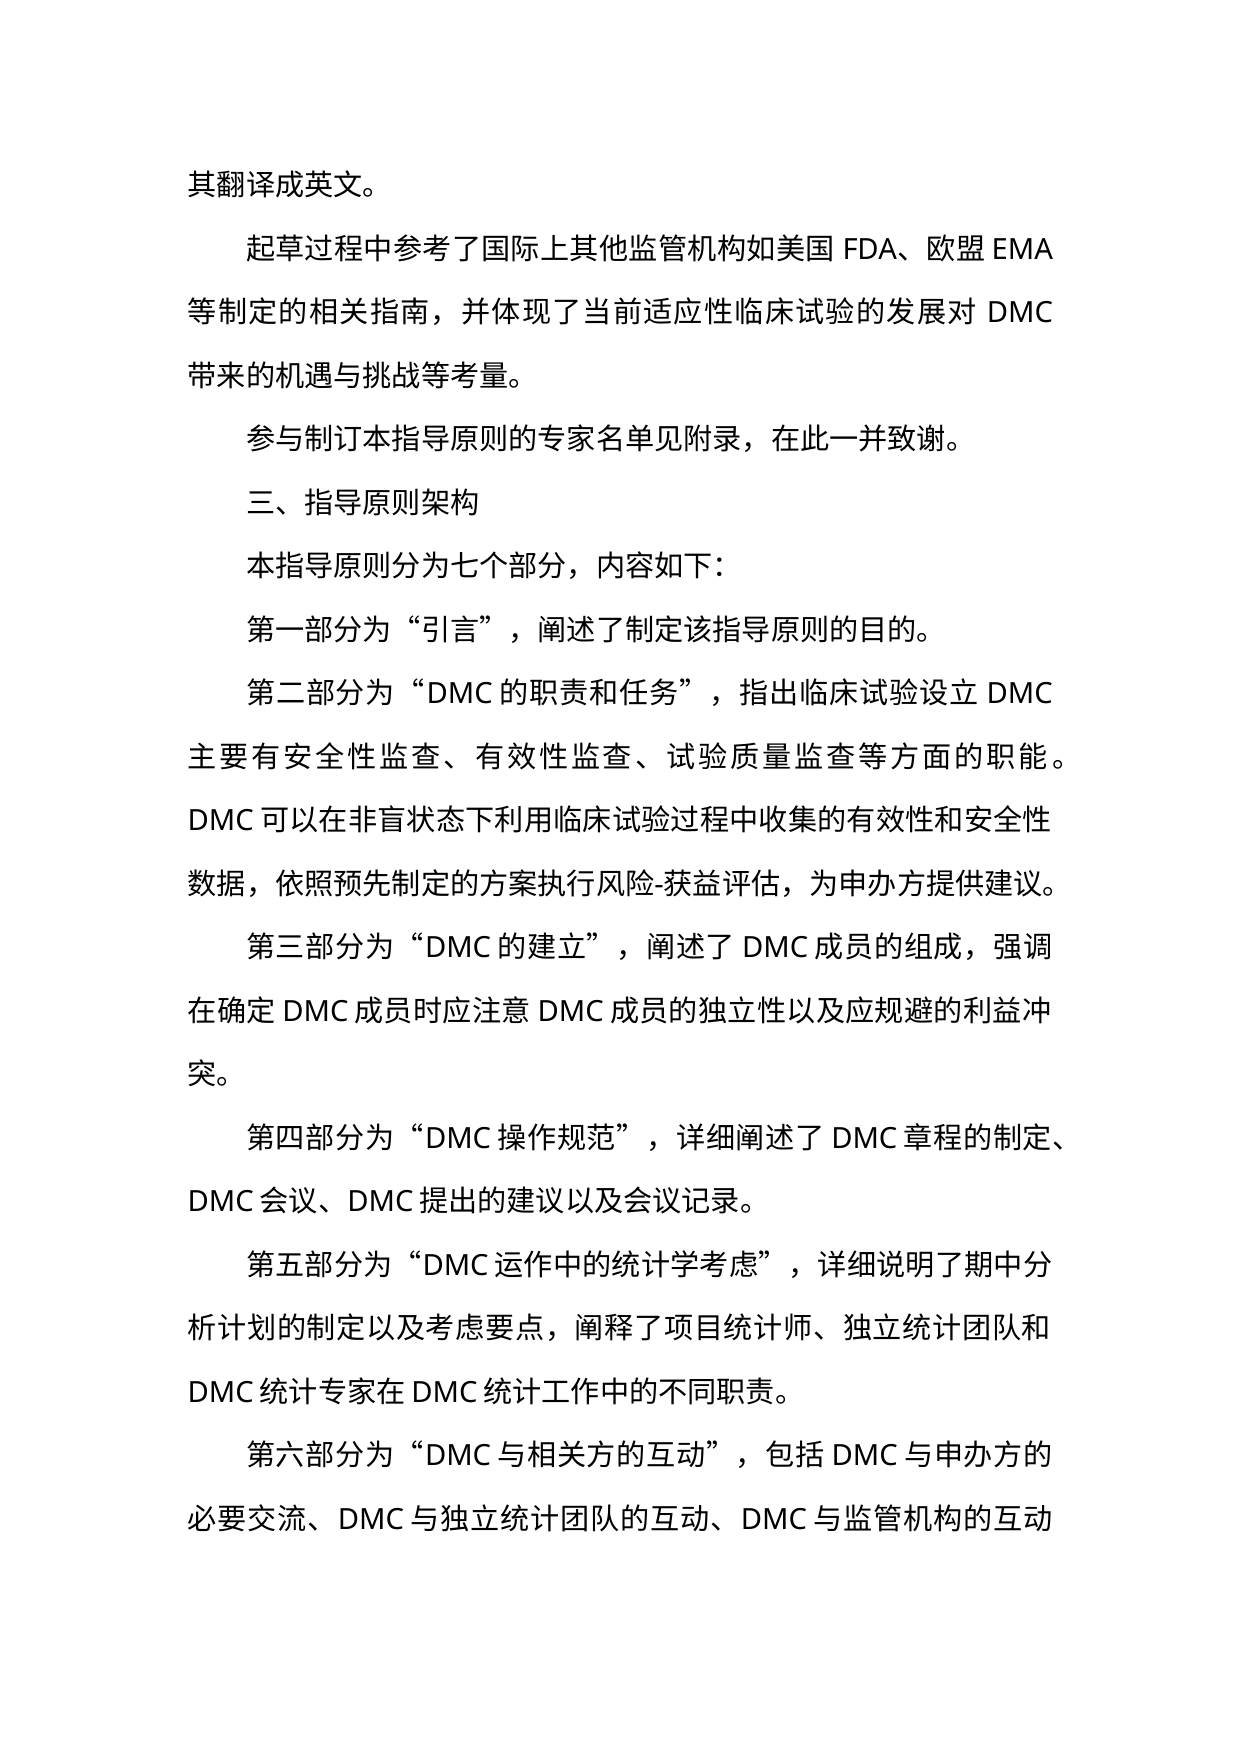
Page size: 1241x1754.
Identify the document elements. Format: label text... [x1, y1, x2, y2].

text 参与制订本指导原则的专家名单见附录，在此一并致谢。 [187, 416, 1053, 458]
text 第一部分为“引言”，阐述了制定该指导原则的目的。 [187, 606, 1053, 648]
text 第二部分为“DMC的职责和任务”，指出临床试验设立DMC主要有安全性监查、有效性监查、试验质量监查等方面的职能。DMC可以在非盲状态下利用临床试验过程中收集的有效性和安全性数据，依照预先制定的方案执行风险-获益评估，为申办方提供建议。 [187, 670, 1053, 903]
text 第四部分为“DMC操作规范”，详细阐述了DMC章程的制定、DMC会议、DMC提出的建议以及会议记录。 [187, 1114, 1053, 1220]
text 第三部分为“DMC的建立”，阐述了DMC成员的组成，强调在确定DMC成员时应注意DMC成员的独立性以及应规避的利益冲突。 [187, 924, 1053, 1093]
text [187, 162, 1053, 204]
text 第五部分为“DMC运作中的统计学考虑”，详细说明了期中分析计划的制定以及考虑要点，阐释了项目统计师、独立统计团队和DMC统计专家在DMC统计工作中的不同职责。 [187, 1241, 1053, 1411]
text 三、指导原则架构 [187, 479, 1053, 522]
text 起草过程中参考了国际上其他监管机构如美国FDA、欧盟EMA等制定的相关指南，并体现了当前适应性临床试验的发展对DMC带来的机遇与挑战等考量。 [187, 225, 1053, 395]
text 本指导原则分为七个部分，内容如下： [187, 543, 1053, 585]
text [187, 1432, 1053, 1538]
